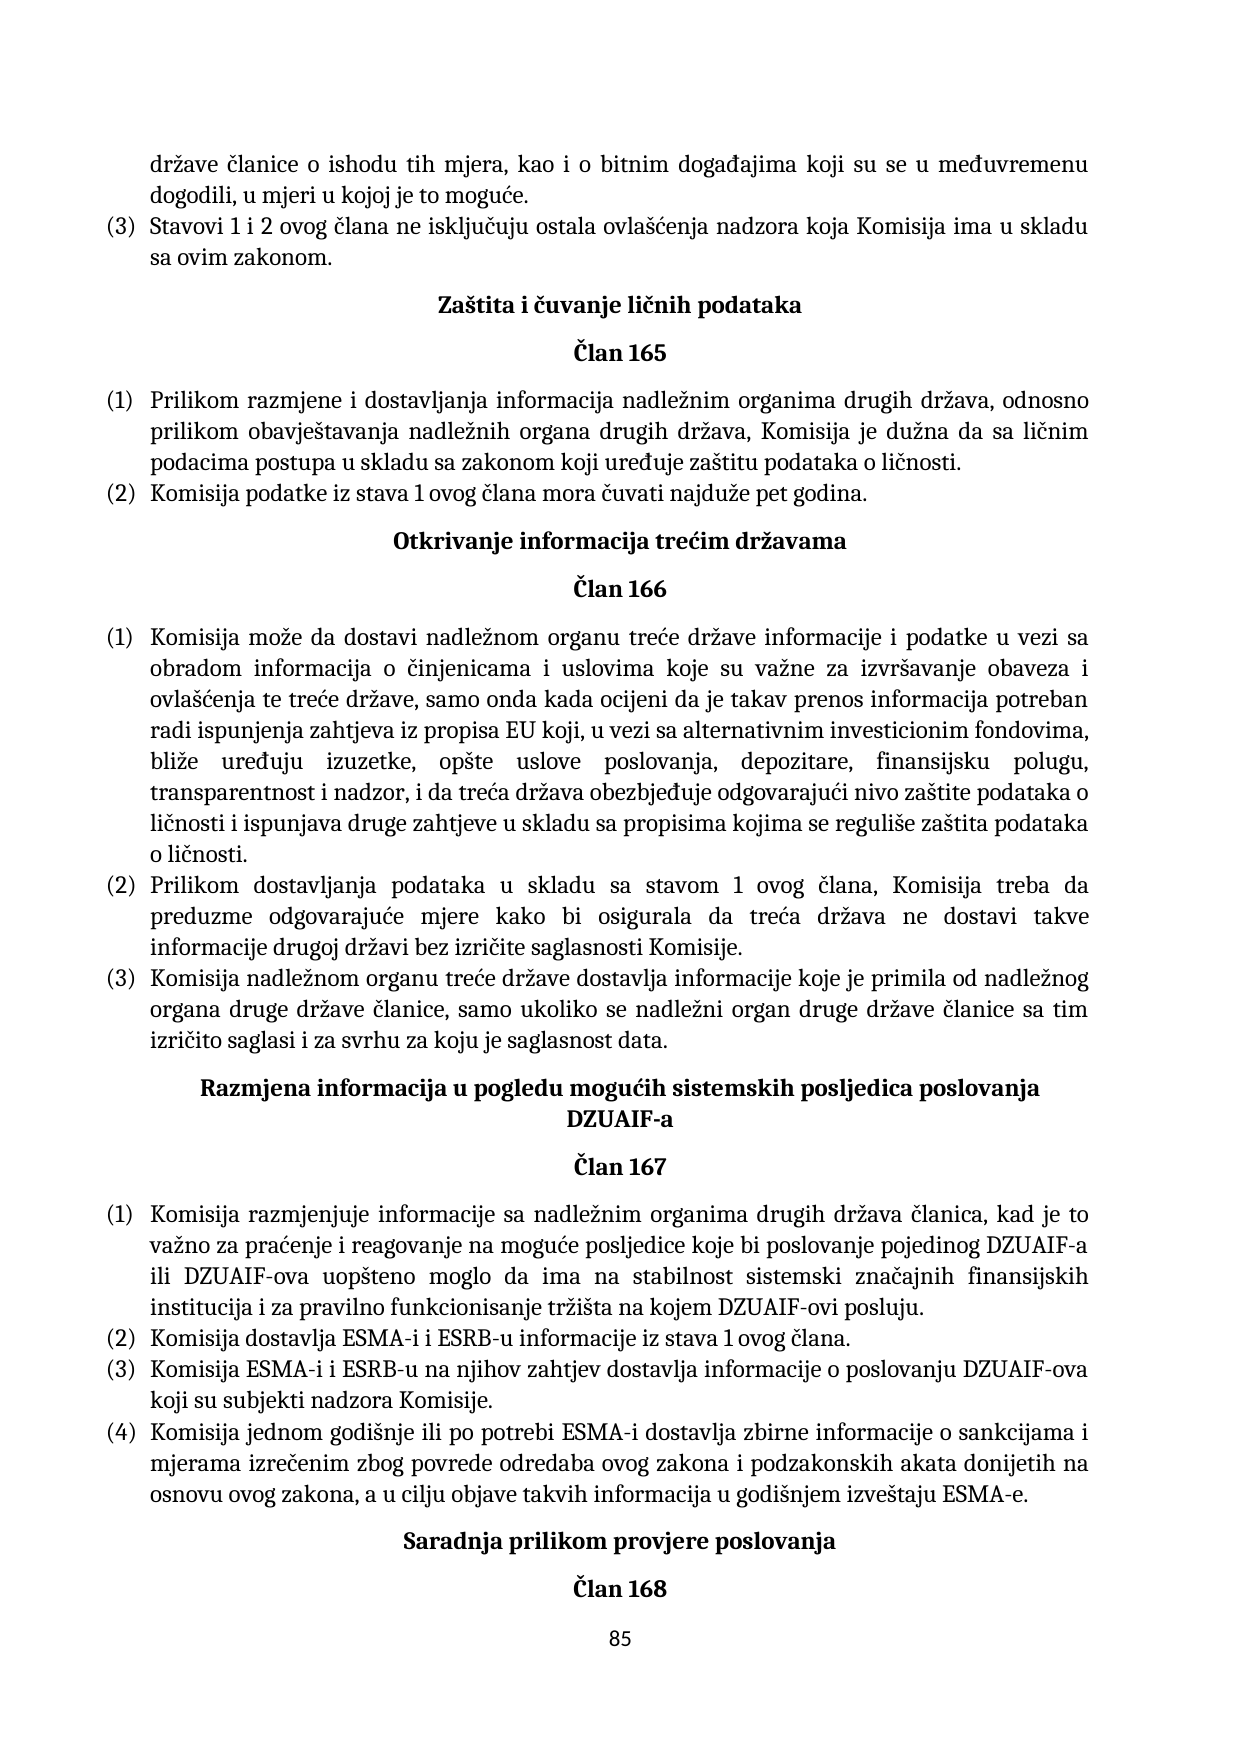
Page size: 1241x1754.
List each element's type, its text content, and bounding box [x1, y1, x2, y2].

list Komisija nadležnom organu treće države dostavlja informacije koje je primila od nadležnog organa druge države članice, samo ukoliko se nadležni organ druge države članice sa tim izričito saglasi i za svrhu za koju je saglasnost data. [106, 964, 1090, 1055]
list Komisija može da dostavi nadležnom organu treće države informacije i podatke u vezi sa obradom informacija o činjenicama i uslovima koje su važne za izvršavanje obaveza i ovlašćenja te treće države, samo onda kada ocijeni da je takav prenos informacija potreban radi ispunjenja zahtjeva iz propisa EU koji, u vezi sa alternativnim investicionim fondovima, bliže uređuju izuzetke, opšte uslove poslovanja, depozitare, finansijsku polugu, transparentnost i nadzor, i da treća država obezbjeđuje odgovarajući nivo zaštite podataka o ličnosti i ispunjava druge zahtjeve u skladu sa propisima kojima se reguliše zaštita podataka o ličnosti. [106, 622, 1090, 868]
list Komisija razmjenjuje informacije sa nadležnim organima drugih država članica, kad je to važno za praćenje i reagovanje na moguće posljedice koje bi poslovanje pojedinog DZUAIF-a ili DZUAIF-ova uopšteno moglo da ima na stabilnost sistemski značajnih finansijskih institucija i za pravilno funkcionisanje tržišta na kojem DZUAIF-ovi posluju. [106, 1200, 1090, 1322]
text Saradnja prilikom provjere poslovanja [150, 1527, 1090, 1556]
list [106, 150, 1090, 210]
list Komisija podatke iz stava 1 ovog člana mora čuvati najduže pet godina. [106, 479, 1090, 508]
list Prilikom dostavljanja podataka u skladu sa stavom 1 ovog člana, Komisija treba da preduzme odgovarajuće mjere kako bi osigurala da treća država ne dostavi takve informacije drugoj državi bez izričite saglasnosti Komisije. [106, 871, 1090, 962]
list Komisija jednom godišnje ili po potrebi ESMA-i dostavlja zbirne informacije o sankcijama i mjerama izrečenim zbog povrede odredaba ovog zakona i podzakonskih akata donijetih na osnovu ovog zakona, a u cilju objave takvih informacija u godišnjem izveštaju ESMA-e. [106, 1417, 1090, 1508]
list Stavovi 1 i 2 ovog člana ne isključuju ostala ovlašćenja nadzora koja Komisija ima u skladu sa ovim zakonom. [106, 212, 1090, 272]
text Član 165 [150, 338, 1090, 367]
text Zaštita i čuvanje ličnih podataka [150, 291, 1090, 319]
text Član 167 [150, 1152, 1090, 1181]
list Komisija ESMA-i i ESRB-u na njihov zahtjev dostavlja informacije o poslovanju DZUAIF-ova koji su subjekti nadzora Komisije. [106, 1355, 1090, 1415]
text Član 166 [150, 575, 1090, 603]
list Komisija dostavlja ESMA-i i ESRB-u informacije iz stava 1 ovog člana. [106, 1324, 1090, 1353]
text Otkrivanje informacija trećim državama [150, 527, 1090, 556]
text Član 168 [150, 1575, 1090, 1604]
list Prilikom razmjene i dostavljanja informacija nadležnim organima drugih država, odnosno prilikom obavještavanja nadležnih organa drugih država, Komisija je dužna da sa ličnim podacima postupa u skladu sa zakonom koji uređuje zaštitu podataka o ličnosti. [106, 386, 1090, 477]
text Razmjena informacija u pogledu mogućih sistemskih posljedica poslovanja DZUAIF-a [150, 1074, 1090, 1133]
